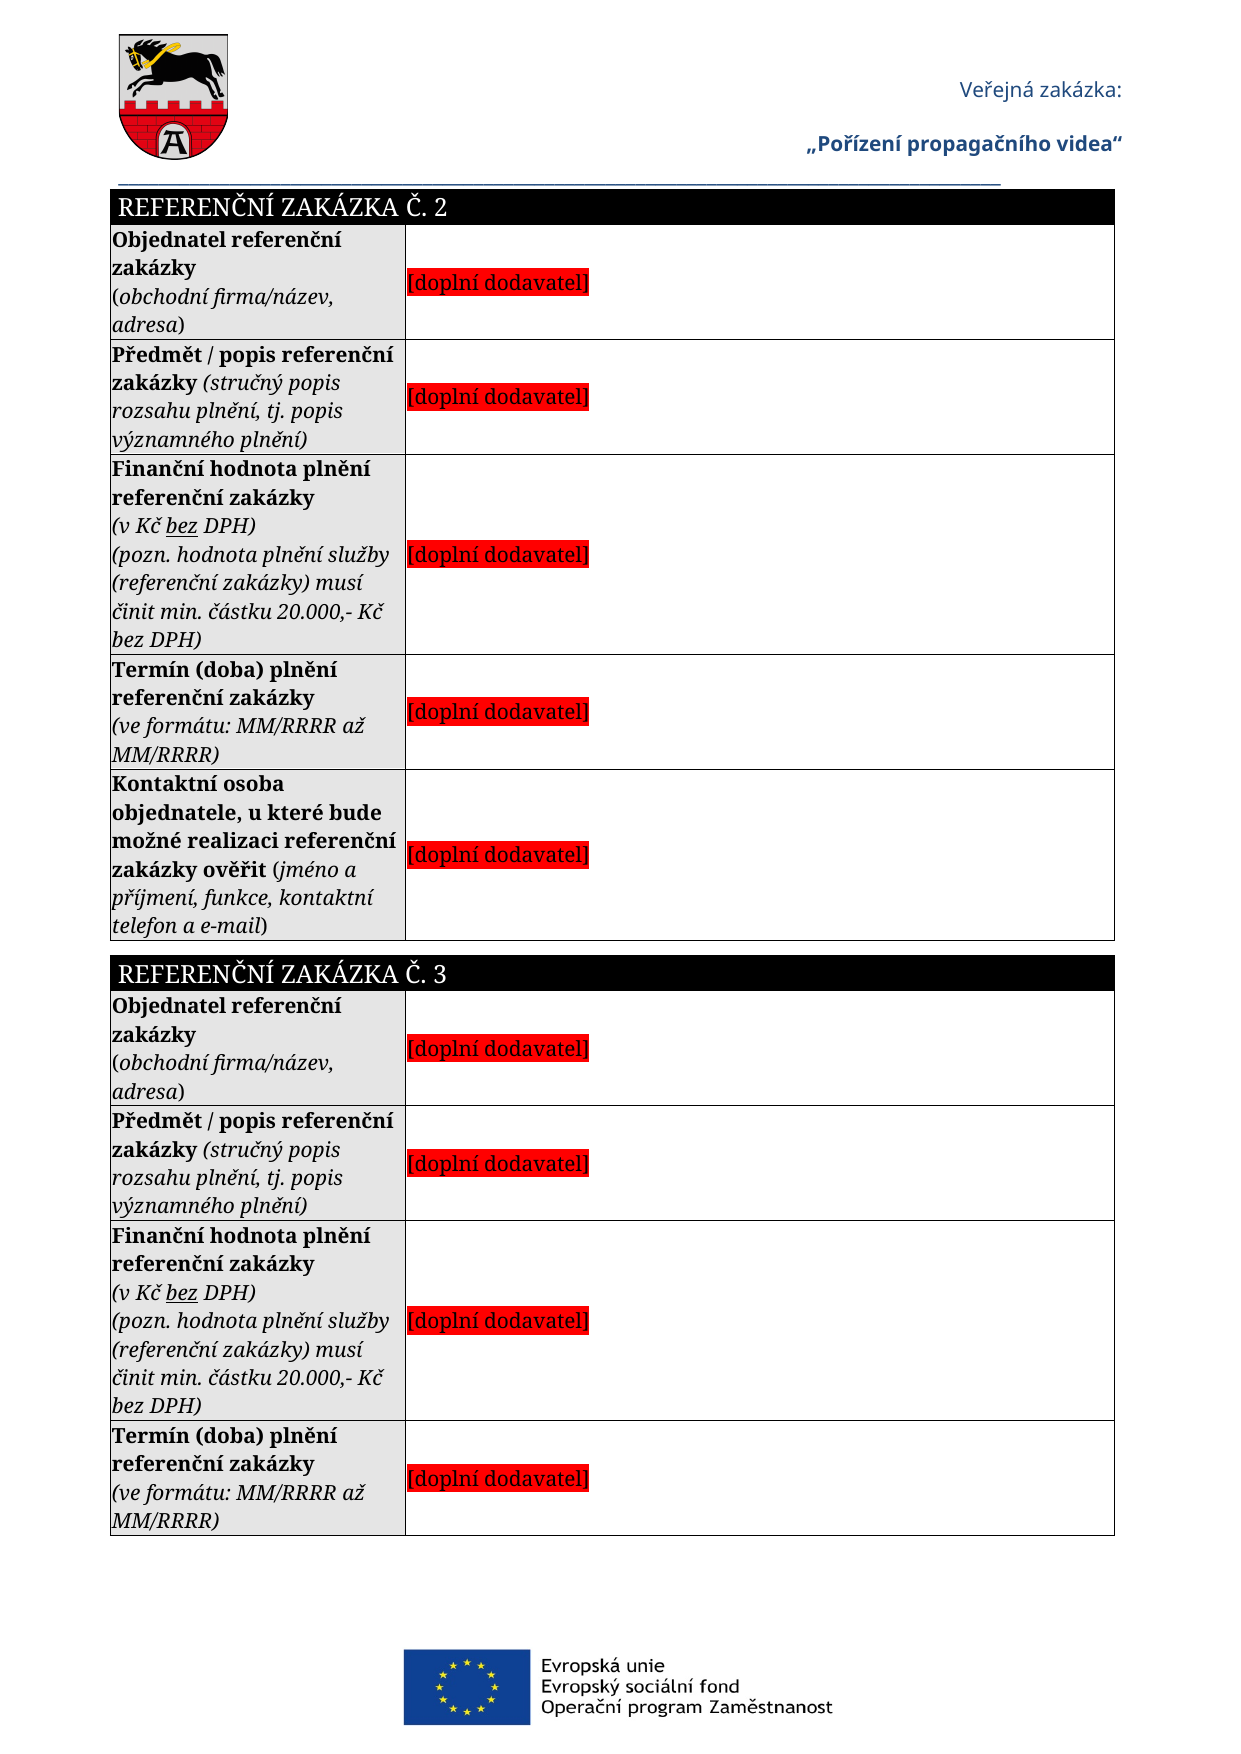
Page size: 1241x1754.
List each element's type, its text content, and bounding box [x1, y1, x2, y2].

table_cell [doplní dodavatel] [406, 340, 1114, 453]
table_cell [doplní dodavatel] [406, 1106, 1114, 1220]
table_cell Předmět / popis referenční zakázky (stručný popis rozsahu plnění, tj. popis významného plnění) [111, 340, 405, 453]
table_cell [doplní dodavatel] [406, 770, 1114, 940]
table_cell [doplní dodavatel] [406, 991, 1114, 1105]
table_cell Kontaktní osoba objednatele, u které bude možné realizaci referenční zakázky ověřit (jméno a příjmení, funkce, kontaktní telefon a e-mail) [111, 770, 405, 940]
table_cell [doplní dodavatel] [406, 1221, 1114, 1420]
table_cell Předmět / popis referenční zakázky (stručný popis rozsahu plnění, tj. popis významného plnění) [111, 1106, 405, 1220]
table_cell Objednatel referenční zakázky (obchodní firma/název, adresa) [111, 991, 405, 1105]
table_cell Termín (doba) plnění referenční zakázky (ve formátu: MM/RRRR až MM/RRRR) [111, 655, 405, 768]
picture [118, 34, 228, 160]
table_cell [doplní dodavatel] [406, 225, 1114, 339]
table_header referenční zakázka č. 2 [111, 190, 1114, 224]
table_cell [doplní dodavatel] [406, 655, 1114, 768]
table_cell [doplní dodavatel] [406, 1421, 1114, 1535]
table_cell Objednatel referenční zakázky (obchodní firma/název, adresa) [111, 225, 405, 339]
picture [401, 1647, 833, 1727]
table_header referenční zakázka č. 3 [111, 956, 1114, 990]
table_cell Termín (doba) plnění referenční zakázky (ve formátu: MM/RRRR až MM/RRRR) [111, 1421, 405, 1535]
table_cell [doplní dodavatel] [406, 455, 1114, 654]
